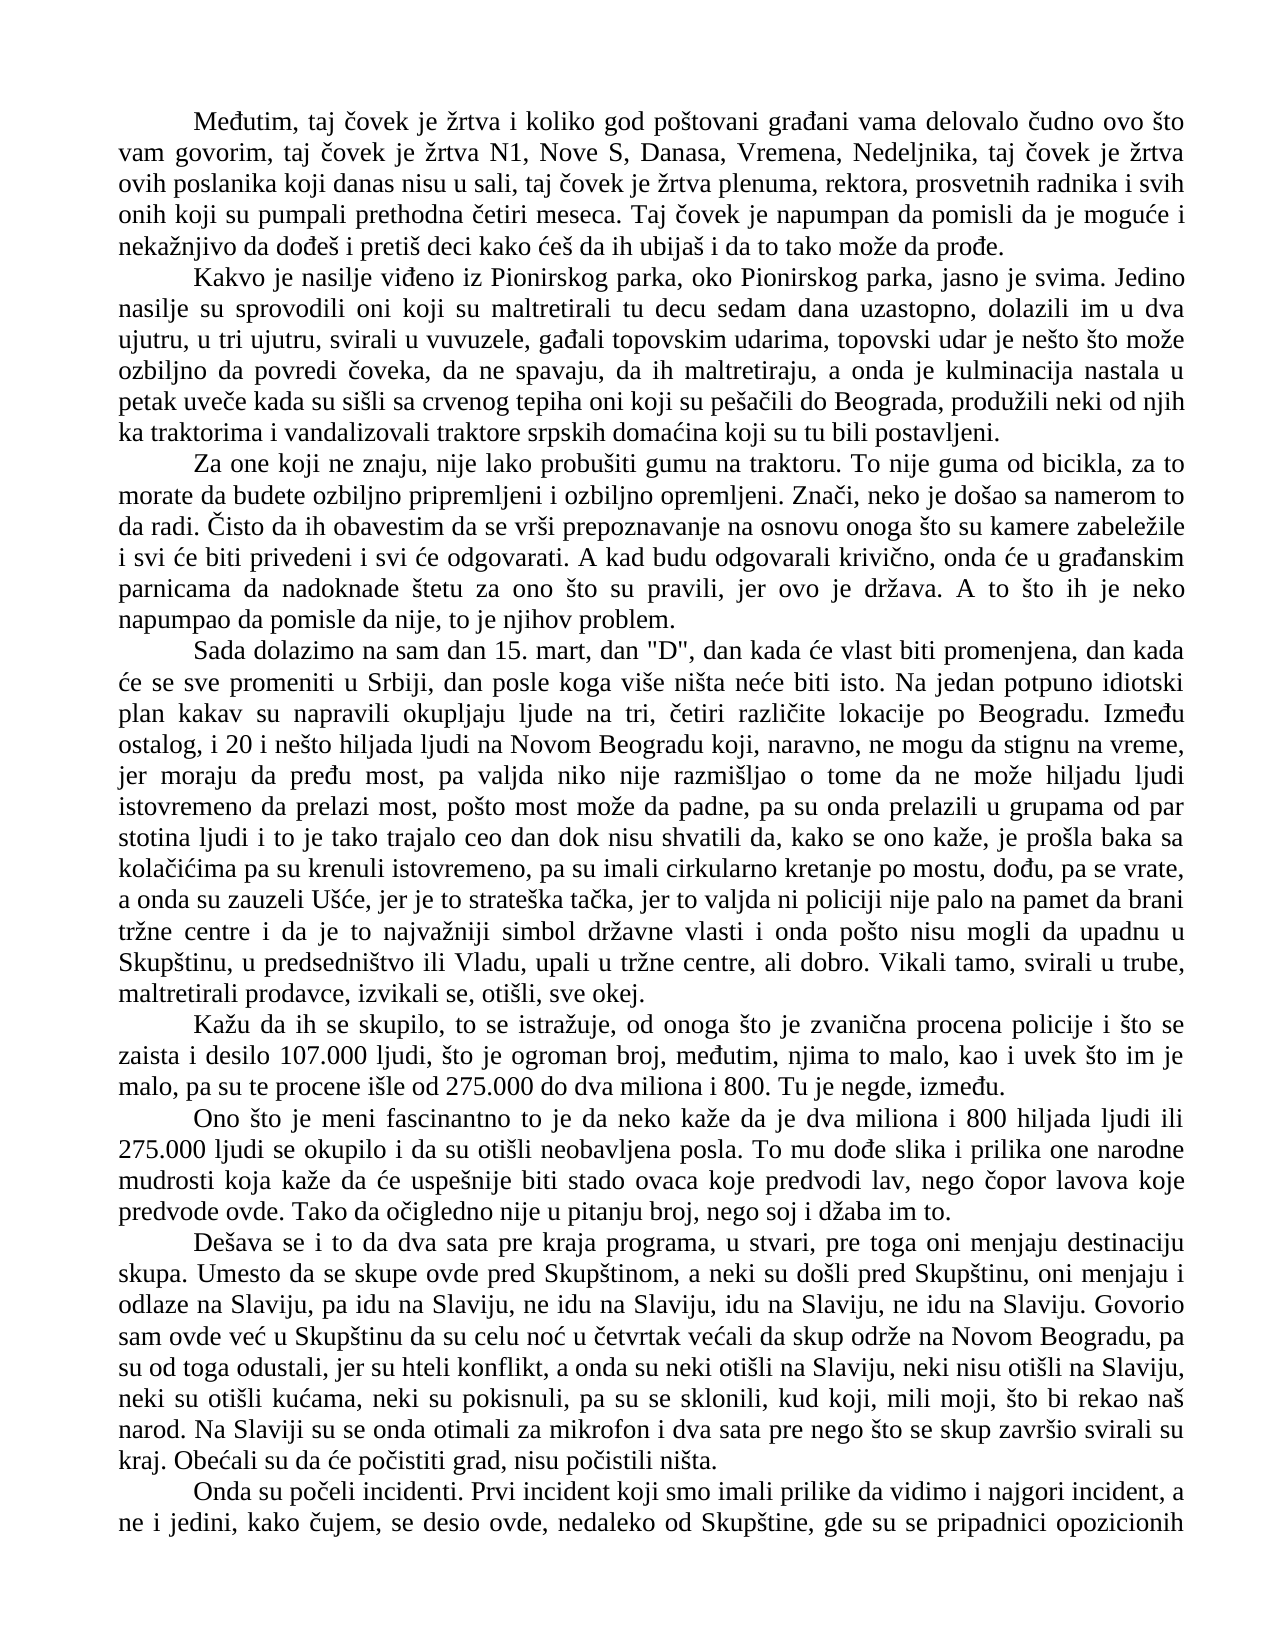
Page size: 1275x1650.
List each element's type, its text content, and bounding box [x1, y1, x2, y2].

text Kakvo je nasilje viđeno iz Pionirskog parka, oko Pionirskog parka, jasno je svima. Jedino nasilje su sprovodili oni koji su maltretirali tu decu sedam dana uzastopno, dolazili im u dva ujutru, u tri ujutru, svirali u vuvuzele, gađali topovskim udarima, topovski udar je nešto što može ozbiljno da povredi čoveka, da ne spavaju, da ih maltretiraju, a onda je kulminacija nastala u petak uveče kada su sišli sa crvenog tepiha oni koji su pešačili do Beograda, produžili neki od njih ka traktorima i vandalizovali traktore srpskih domaćina koji su tu bili postavljeni. [118, 261, 1186, 448]
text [118, 1475, 1186, 1538]
text Međutim, taj čovek je žrtva i koliko god poštovani građani vama delovalo čudno ovo što vam govorim, taj čovek je žrtva N1, Nove S, Danasa, Vremena, Nedeljnika, taj čovek je žrtva ovih poslanika koji danas nisu u sali, taj čovek je žrtva plenuma, rektora, prosvetnih radnika i svih onih koji su pumpali prethodna četiri meseca. Taj čovek je napumpan da pomisli da je moguće i nekažnjivo da dođeš i pretiš deci kako ćeš da ih ubijaš i da to tako može da prođe. [118, 105, 1186, 261]
text Ono što je meni fascinantno to je da neko kaže da je dva miliona i 800 hiljada ljudi ili 275.000 ljudi se okupilo i da su otišli neobavljena posla. To mu dođe slika i prilika one narodne mudrosti koja kaže da će uspešnije biti stado ovaca koje predvodi lav, nego čopor lavova koje predvode ovde. Tako da očigledno nije u pitanju broj, nego soj i džaba im to. [118, 1102, 1186, 1226]
text Kažu da ih se skupilo, to se istražuje, od onoga što je zvanična procena policije i što se zaista i desilo 107.000 ljudi, što je ogroman broj, međutim, njima to malo, kao i uvek što im je malo, pa su te procene išle od 275.000 do dva miliona i 800. Tu je negde, između. [118, 1008, 1186, 1102]
text Za one koji ne znaju, nije lako probušiti gumu na traktoru. To nije guma od bicikla, za to morate da budete ozbiljno pripremljeni i ozbiljno opremljeni. Znači, neko je došao sa namerom to da radi. Čisto da ih obavestim da se vrši prepoznavanje na osnovu onoga što su kamere zabeležile i svi će biti privedeni i svi će odgovarati. A kad budu odgovarali krivično, onda će u građanskim parnicama da nadoknade štetu za ono što su pravili, jer ovo je država. A to što ih je neko napumpao da pomisle da nije, to je njihov problem. [118, 448, 1186, 634]
text Sada dolazimo na sam dan 15. mart, dan "D", dan kada će vlast biti promenjena, dan kada će se sve promeniti u Srbiji, dan posle koga više ništa neće biti isto. Na jedan potpuno idiotski plan kakav su napravili okupljaju ljude na tri, četiri različite lokacije po Beogradu. Između ostalog, i 20 i nešto hiljada ljudi na Novom Beogradu koji, naravno, ne mogu da stignu na vreme, jer moraju da pređu most, pa valjda niko nije razmišljao o tome da ne može hiljadu ljudi istovremeno da prelazi most, pošto most može da padne, pa su onda prelazili u grupama od par stotina ljudi i to je tako trajalo ceo dan dok nisu shvatili da, kako se ono kaže, je prošla baka sa kolačićima pa su krenuli istovremeno, pa su imali cirkularno kretanje po mostu, dođu, pa se vrate, a onda su zauzeli Ušće, jer je to strateška tačka, jer to valjda ni policiji nije palo na pamet da brani tržne centre i da je to najvažniji simbol državne vlasti i onda pošto nisu mogli da upadnu u Skupštinu, u predsedništvo ili Vladu, upali u tržne centre, ali dobro. Vikali tamo, svirali u trube, maltretirali prodavce, izvikali se, otišli, sve okej. [118, 634, 1186, 1008]
text Dešava se i to da dva sata pre kraja programa, u stvari, pre toga oni menjaju destinaciju skupa. Umesto da se skupe ovde pred Skupštinom, a neki su došli pred Skupštinu, oni menjaju i odlaze na Slaviju, pa idu na Slaviju, ne idu na Slaviju, idu na Slaviju, ne idu na Slaviju. Govorio sam ovde već u Skupštinu da su celu noć u četvrtak većali da skup održe na Novom Beogradu, pa su od toga odustali, jer su hteli konflikt, a onda su neki otišli na Slaviju, neki nisu otišli na Slaviju, neki su otišli kućama, neki su pokisnuli, pa su se sklonili, kud koji, mili moji, što bi rekao naš narod. Na Slaviji su se onda otimali za mikrofon i dva sata pre nego što se skup završio svirali su kraj. Obećali su da će počistiti grad, nisu počistili ništa. [118, 1226, 1186, 1475]
